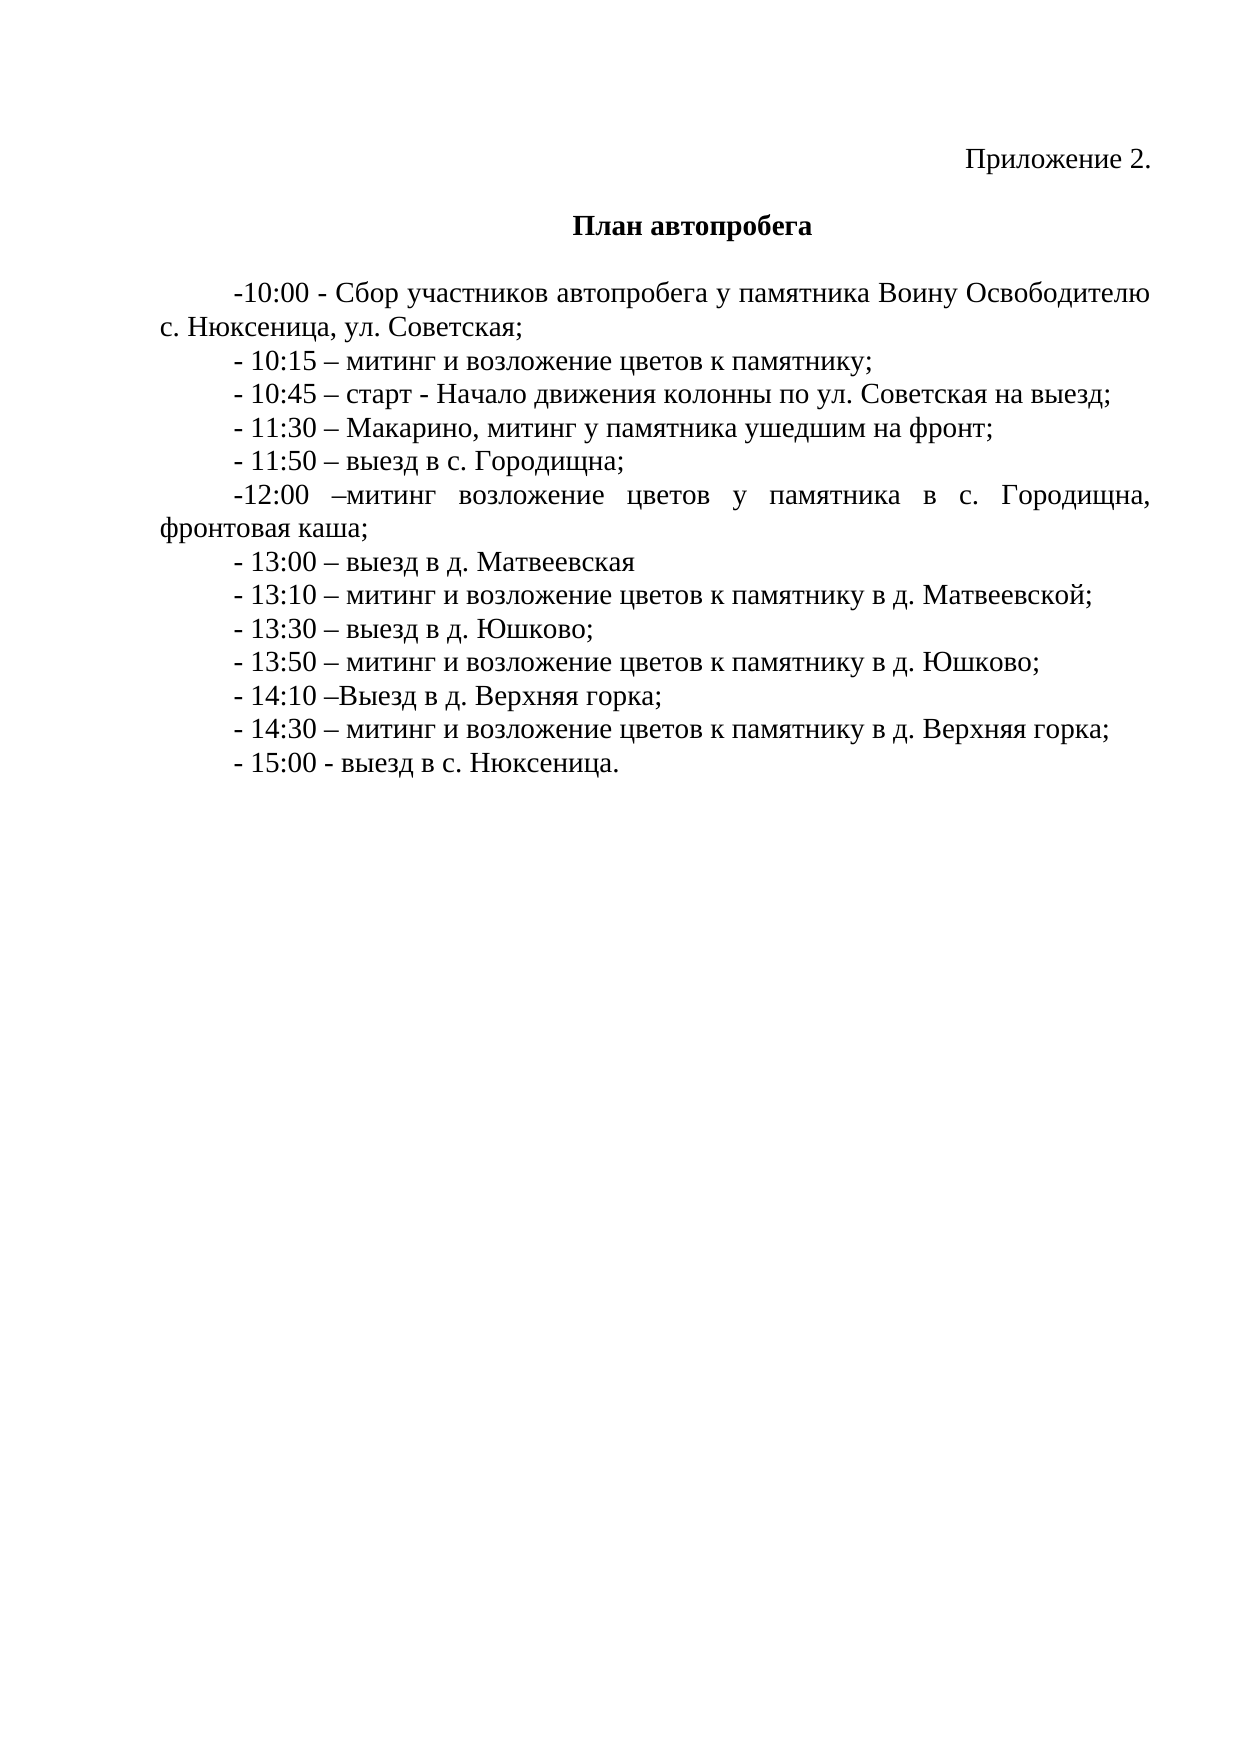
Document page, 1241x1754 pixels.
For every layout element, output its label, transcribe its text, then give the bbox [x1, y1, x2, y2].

text - 14:30 – митинг и возложение цветов к памятнику в д. Верхняя горка; [159, 712, 1152, 745]
text - 11:50 – выезд в с. Городищна; [159, 443, 1152, 477]
text Приложение 2. [159, 141, 1152, 175]
text План автопробега [159, 208, 1152, 242]
text - 13:50 – митинг и возложение цветов к памятнику в д. Юшково; [159, 644, 1152, 678]
text - 13:30 – выезд в д. Юшково; [159, 611, 1152, 644]
text - 13:10 – митинг и возложение цветов к памятнику в д. Матвеевской; [159, 577, 1152, 611]
text - 13:00 – выезд в д. Матвеевская [159, 544, 1152, 577]
text -10:00 - Сбор участников автопробега у памятника Воину Освободителю с. Нюксеница, ул. Советская; [159, 276, 1152, 343]
text - 15:00 - выезд в с. Нюксеница. [159, 745, 1152, 779]
text -12:00 –митинг возложение цветов у памятника в с. Городищна, фронтовая каша; [159, 477, 1152, 544]
text - 14:10 –Выезд в д. Верхняя горка; [159, 678, 1152, 712]
text - 10:15 – митинг и возложение цветов к памятнику; [159, 343, 1152, 376]
text - 11:30 – Макарино, митинг у памятника ушедшим на фронт; [159, 410, 1152, 443]
text - 10:45 – старт - Начало движения колонны по ул. Советская на выезд; [159, 376, 1152, 410]
